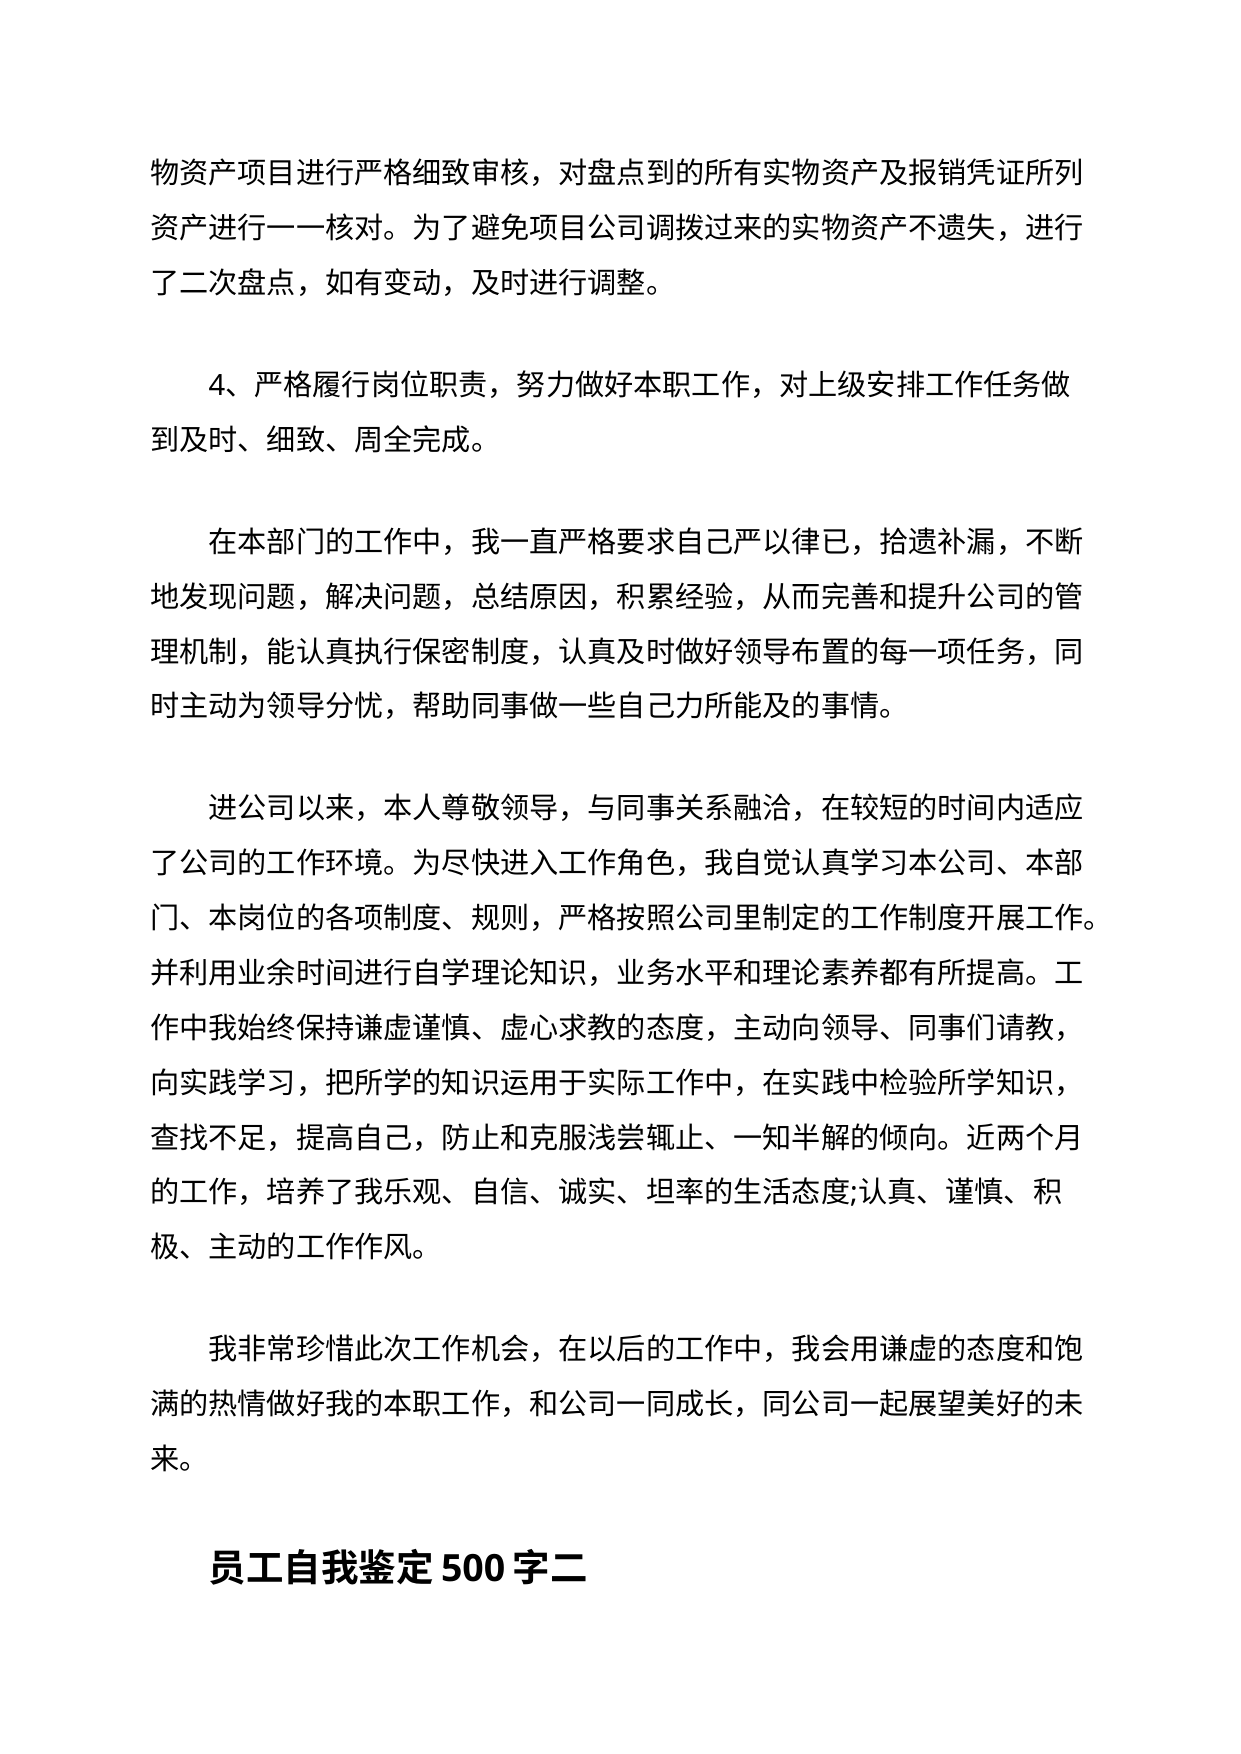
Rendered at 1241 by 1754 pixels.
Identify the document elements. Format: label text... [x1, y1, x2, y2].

text 4、严格履行岗位职责，努力做好本职工作，对上级安排工作任务做到及时、细致、周全完成。 [150, 362, 1090, 459]
text 在本部门的工作中，我一直严格要求自己严以律已，拾遗补漏，不断地发现问题，解决问题，总结原因，积累经验，从而完善和提升公司的管理机制，能认真执行保密制度，认真及时做好领导布置的每一项任务，同时主动为领导分忧，帮助同事做一些自己力所能及的事情。 [150, 518, 1090, 725]
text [150, 150, 1090, 302]
text 进公司以来，本人尊敬领导，与同事关系融洽，在较短的时间内适应了公司的工作环境。为尽快进入工作角色，我自觉认真学习本公司、本部门、本岗位的各项制度、规则，严格按照公司里制定的工作制度开展工作。并利用业余时间进行自学理论知识，业务水平和理论素养都有所提高。工作中我始终保持谦虚谨慎、虚心求教的态度，主动向领导、同事们请教，向实践学习，把所学的知识运用于实际工作中，在实践中检验所学知识，查找不足，提高自己，防止和克服浅尝辄止、一知半解的倾向。近两个月的工作，培养了我乐观、自信、诚实、坦率的生活态度;认真、谨慎、积极、主动的工作作风。 [150, 785, 1090, 1266]
text 我非常珍惜此次工作机会，在以后的工作中，我会用谦虚的态度和饱满的热情做好我的本职工作，和公司一同成长，同公司一起展望美好的未来。 [150, 1326, 1090, 1478]
text 员工自我鉴定500字二 [150, 1537, 1090, 1592]
